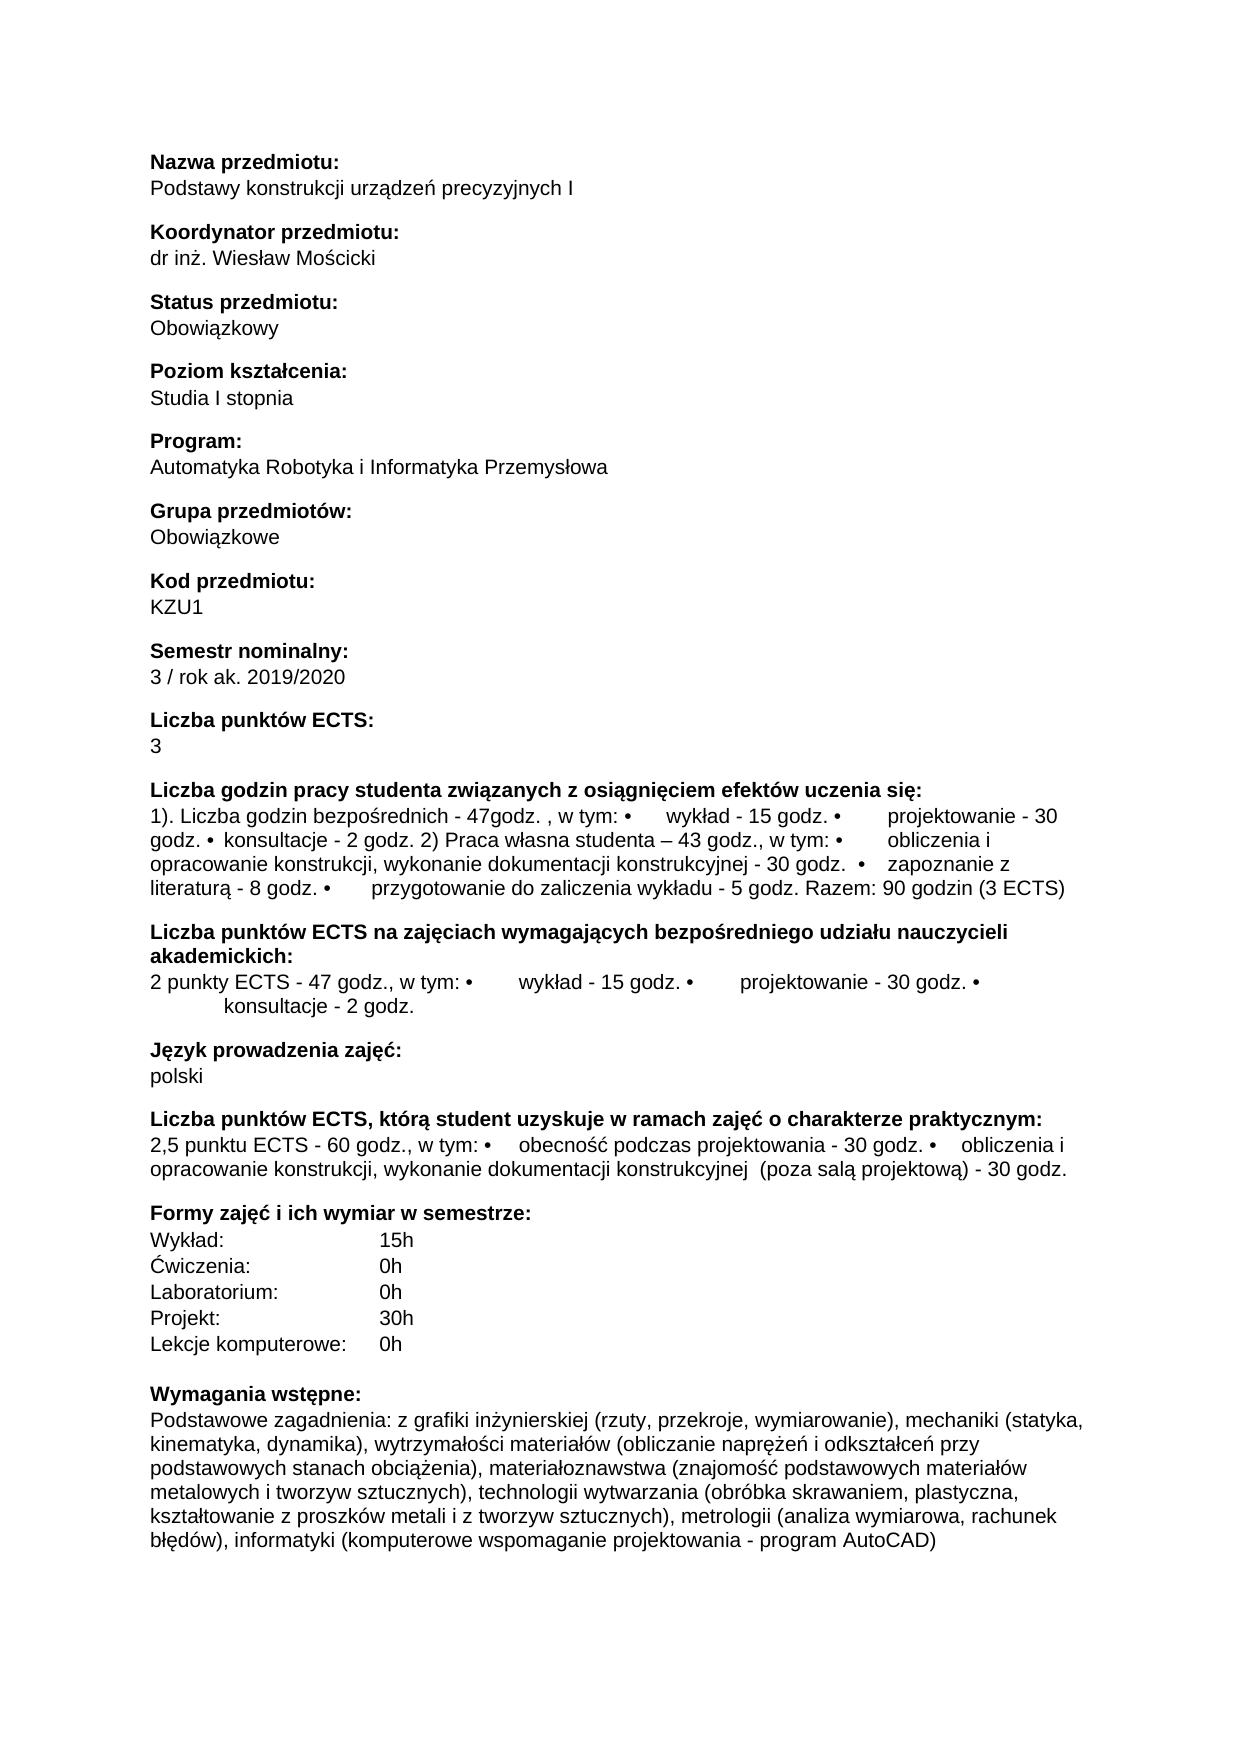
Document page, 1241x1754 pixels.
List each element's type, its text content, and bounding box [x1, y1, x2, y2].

text 2 punkty ECTS - 47 godz., w tym: • wykład - 15 godz. • projektowanie - 30 godz. • konsultacje - 2 godz. [150, 970, 1090, 1018]
text 1). Liczba godzin bezpośrednich - 47godz. , w tym: • wykład - 15 godz. • projektowanie - 30 godz. • konsultacje - 2 godz. 2) Praca własna studenta – 43 godz., w tym: • obliczenia i opracowanie konstrukcji, wykonanie dokumentacji konstrukcyjnej - 30 godz. • zapoznanie z literaturą - 8 godz. • przygotowanie do zaliczenia wykładu - 5 godz. Razem: 90 godzin (3 ECTS) [150, 804, 1090, 900]
text Obowiązkowe [150, 525, 1090, 549]
text dr inż. Wiesław Mościcki [150, 246, 1090, 270]
text polski [150, 1063, 1090, 1087]
text Status przedmiotu: [150, 289, 1090, 313]
text Formy zajęć i ich wymiar w semestrze: [150, 1201, 1090, 1225]
table_cell 0h [369, 1330, 597, 1356]
table_cell 0h [369, 1252, 597, 1278]
text Semestr nominalny: [150, 638, 1090, 662]
table_header Wykład: [140, 1228, 367, 1252]
table_cell Lekcje komputerowe: [140, 1332, 367, 1356]
text Liczba punktów ECTS, którą student uzyskuje w ramach zajęć o charakterze praktycznym: [150, 1107, 1090, 1131]
text Podstawy konstrukcji urządzeń precyzyjnych I [150, 176, 1090, 200]
text 2,5 punktu ECTS - 60 godz., w tym: • obecność podczas projektowania - 30 godz. • obliczenia i opracowanie konstrukcji, wykonanie dokumentacji konstrukcyjnej (poza salą projektową) - 30 godz. [150, 1133, 1090, 1181]
text Obowiązkowy [150, 316, 1090, 339]
text Grupa przedmiotów: [150, 499, 1090, 523]
table_header 15h [369, 1228, 597, 1252]
text Automatyka Robotyka i Informatyka Przemysłowa [150, 455, 1090, 479]
text Liczba punktów ECTS na zajęciach wymagających bezpośredniego udziału nauczycieli akademickich: [150, 920, 1090, 968]
text Program: [150, 429, 1090, 453]
text 3 [150, 734, 1090, 758]
text 3 / rok ak. 2019/2020 [150, 664, 1090, 688]
table_cell 0h [369, 1278, 597, 1304]
table_cell Ćwiczenia: [140, 1254, 367, 1278]
text Studia I stopnia [150, 385, 1090, 409]
text Liczba godzin pracy studenta związanych z osiągnięciem efektów uczenia się: [150, 778, 1090, 802]
table_cell 30h [369, 1304, 597, 1330]
table_cell Projekt: [140, 1306, 367, 1330]
text Język prowadzenia zajęć: [150, 1037, 1090, 1061]
text Wymagania wstępne: [150, 1382, 1090, 1406]
text Koordynator przedmiotu: [150, 220, 1090, 244]
text Nazwa przedmiotu: [150, 150, 1090, 174]
text Poziom kształcenia: [150, 359, 1090, 383]
table_cell Laboratorium: [140, 1280, 367, 1304]
text Kod przedmiotu: [150, 569, 1090, 593]
text Podstawowe zagadnienia: z grafiki inżynierskiej (rzuty, przekroje, wymiarowanie), mechaniki (statyka, kinematyka, dynamika), wytrzymałości materiałów (obliczanie naprężeń i odkształceń przy podstawowych stanach obciążenia), materiałoznawstwa (znajomość podstawowych materiałów metalowych i tworzyw sztucznych), technologii wytwarzania (obróbka skrawaniem, plastyczna, kształtowanie z proszków metali i z tworzyw sztucznych), metrologii (analiza wymiarowa, rachunek błędów), informatyki (komputerowe wspomaganie projektowania - program AutoCAD) [150, 1408, 1090, 1552]
text Liczba punktów ECTS: [150, 708, 1090, 732]
text KZU1 [150, 595, 1090, 619]
